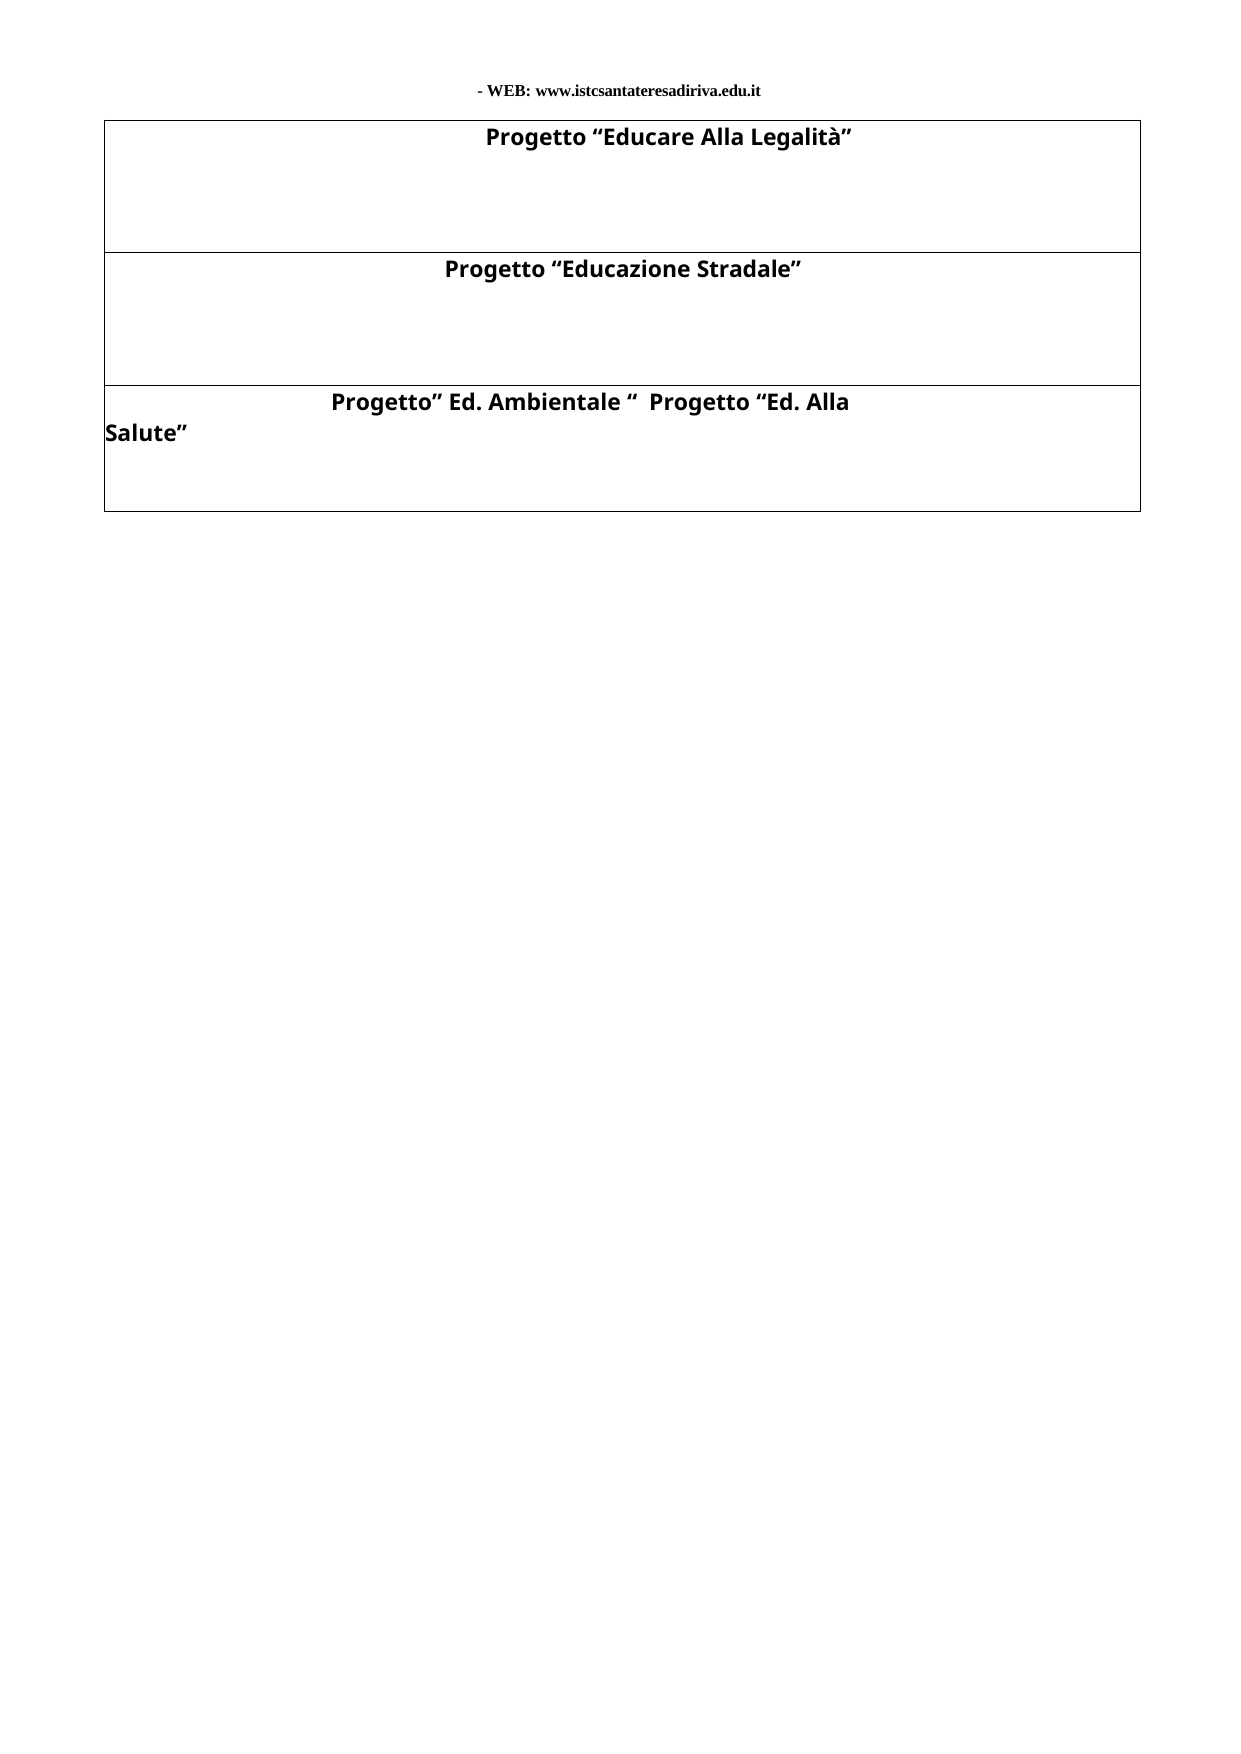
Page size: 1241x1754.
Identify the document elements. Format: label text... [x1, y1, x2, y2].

table_cell Progetto” Ed. Ambientale “ Progetto “Ed. Alla Salute” [105, 386, 1140, 511]
table_header Progetto “Educare Alla Legalità” [105, 121, 1140, 252]
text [92, 81, 1146, 100]
table_cell Progetto “Educazione Stradale” [105, 253, 1140, 384]
